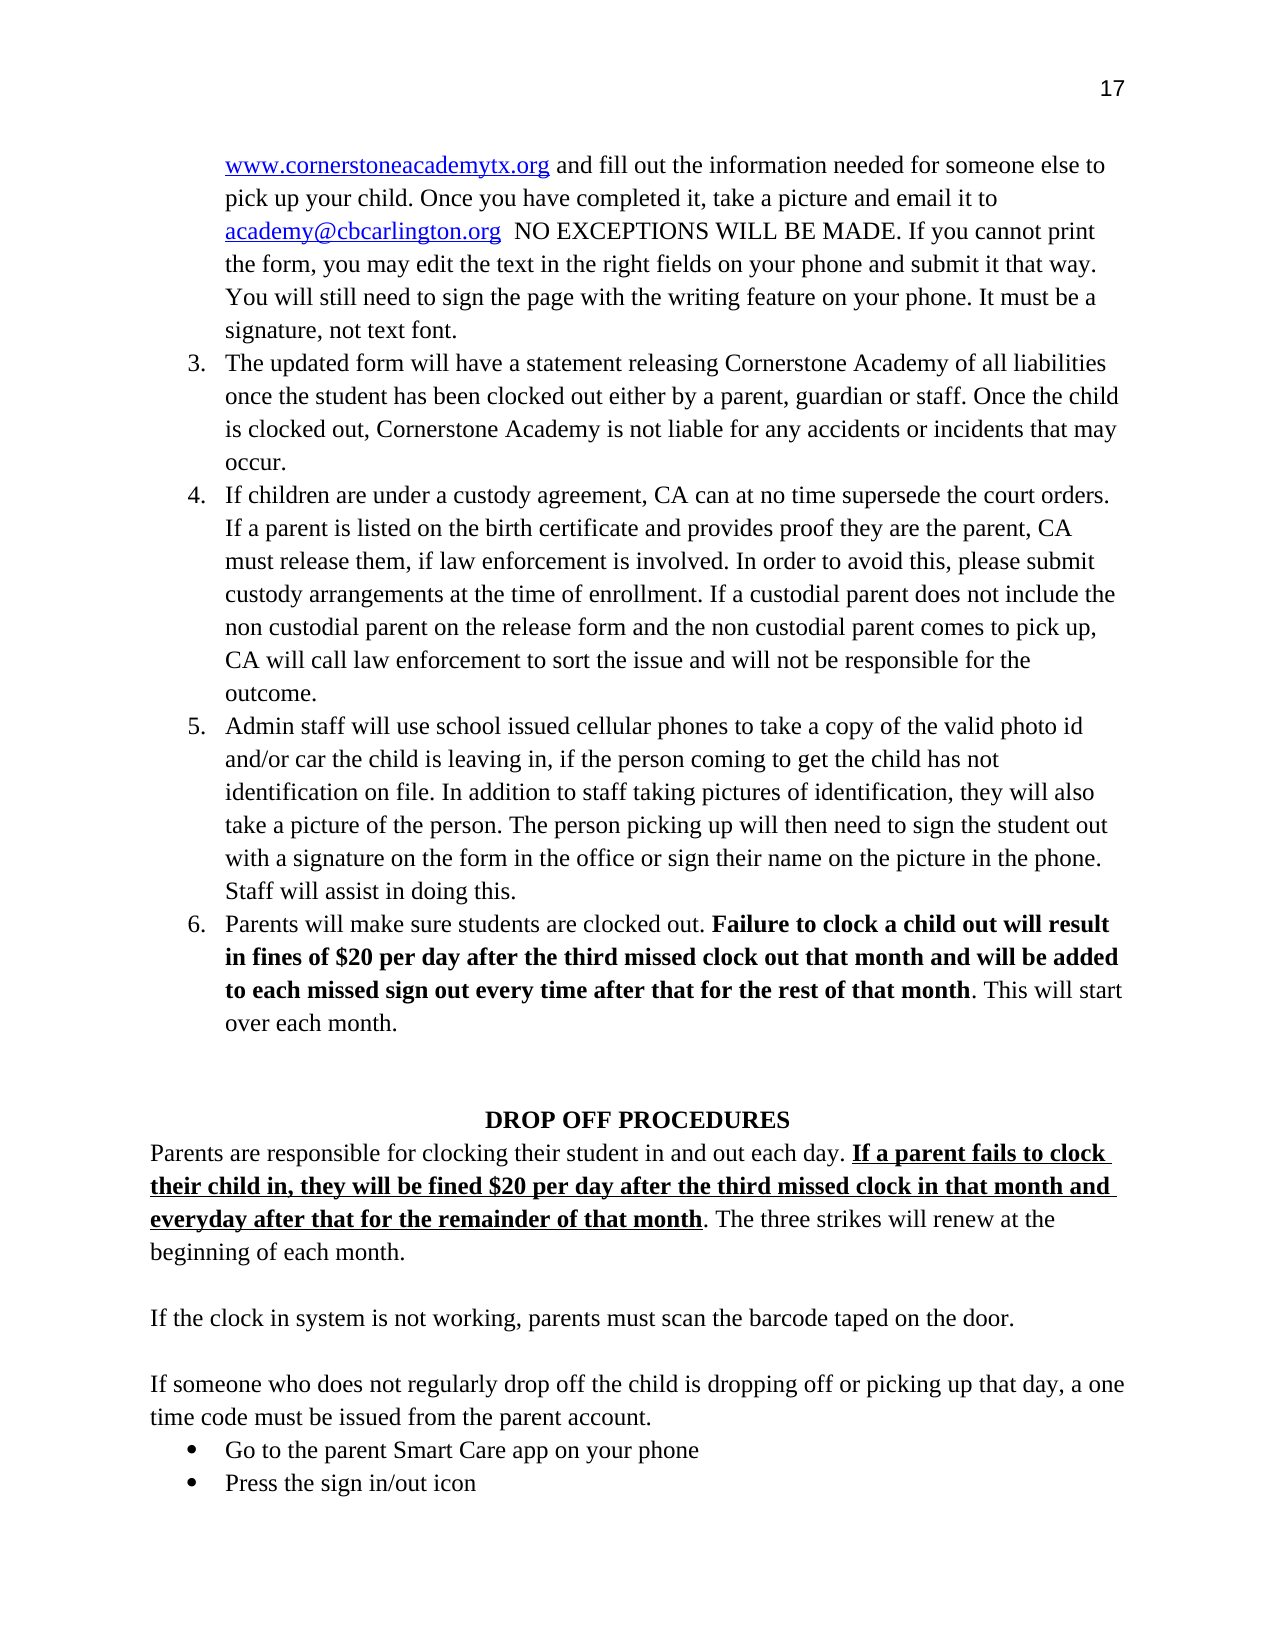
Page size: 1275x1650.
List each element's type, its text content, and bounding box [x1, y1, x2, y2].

list Press the sign in/out icon [187, 1468, 1125, 1497]
text DROP OFF PROCEDURES [150, 1105, 1125, 1133]
list Parents will make sure students are clocked out. Failure to clock a child out will result in fines of $20 per day after the third missed clock out that month and will be added to each missed sign out every time after that for the rest of that month. This will start over each month. [187, 909, 1125, 1037]
text If someone who does not regularly drop off the child is dropping off or picking up that day, a one time code must be issued from the parent account. [150, 1369, 1125, 1431]
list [187, 150, 1125, 344]
list The updated form will have a statement releasing Cornerstone Academy of all liabilities once the student has been clocked out either by a parent, guardian or staff. Once the child is clocked out, Cornerstone Academy is not liable for any accidents or incidents that may occur. [187, 348, 1125, 476]
list Go to the parent Smart Care app on your phone [187, 1435, 1125, 1464]
text Parents are responsible for clocking their student in and out each day. If a parent fails to clock their child in, they will be fined $20 per day after the third missed clock in that month and everyday after that for the remainder of that month. The three strikes will renew at the beginning of each month. [150, 1138, 1125, 1266]
list If children are under a custody agreement, CA can at no time supersede the court orders. If a parent is listed on the birth certificate and provides proof they are the parent, CA must release them, if law enforcement is involved. In order to avoid this, please submit custody arrangements at the time of enrollment. If a custodial parent does not include the non custodial parent on the release form and the non custodial parent comes to pick up, CA will call law enforcement to sort the issue and will not be responsible for the outcome. [187, 480, 1125, 707]
list Admin staff will use school issued cellular phones to take a copy of the valid photo id and/or car the child is leaving in, if the person coming to get the child has not identification on file. In addition to staff taking pictures of identification, they will also take a picture of the person. The person picking up will then need to sign the student out with a signature on the form in the office or sign their name on the picture in the phone. Staff will assist in doing this. [187, 711, 1125, 905]
text If the clock in system is not working, parents must scan the barcode taped on the door. [150, 1303, 1125, 1332]
